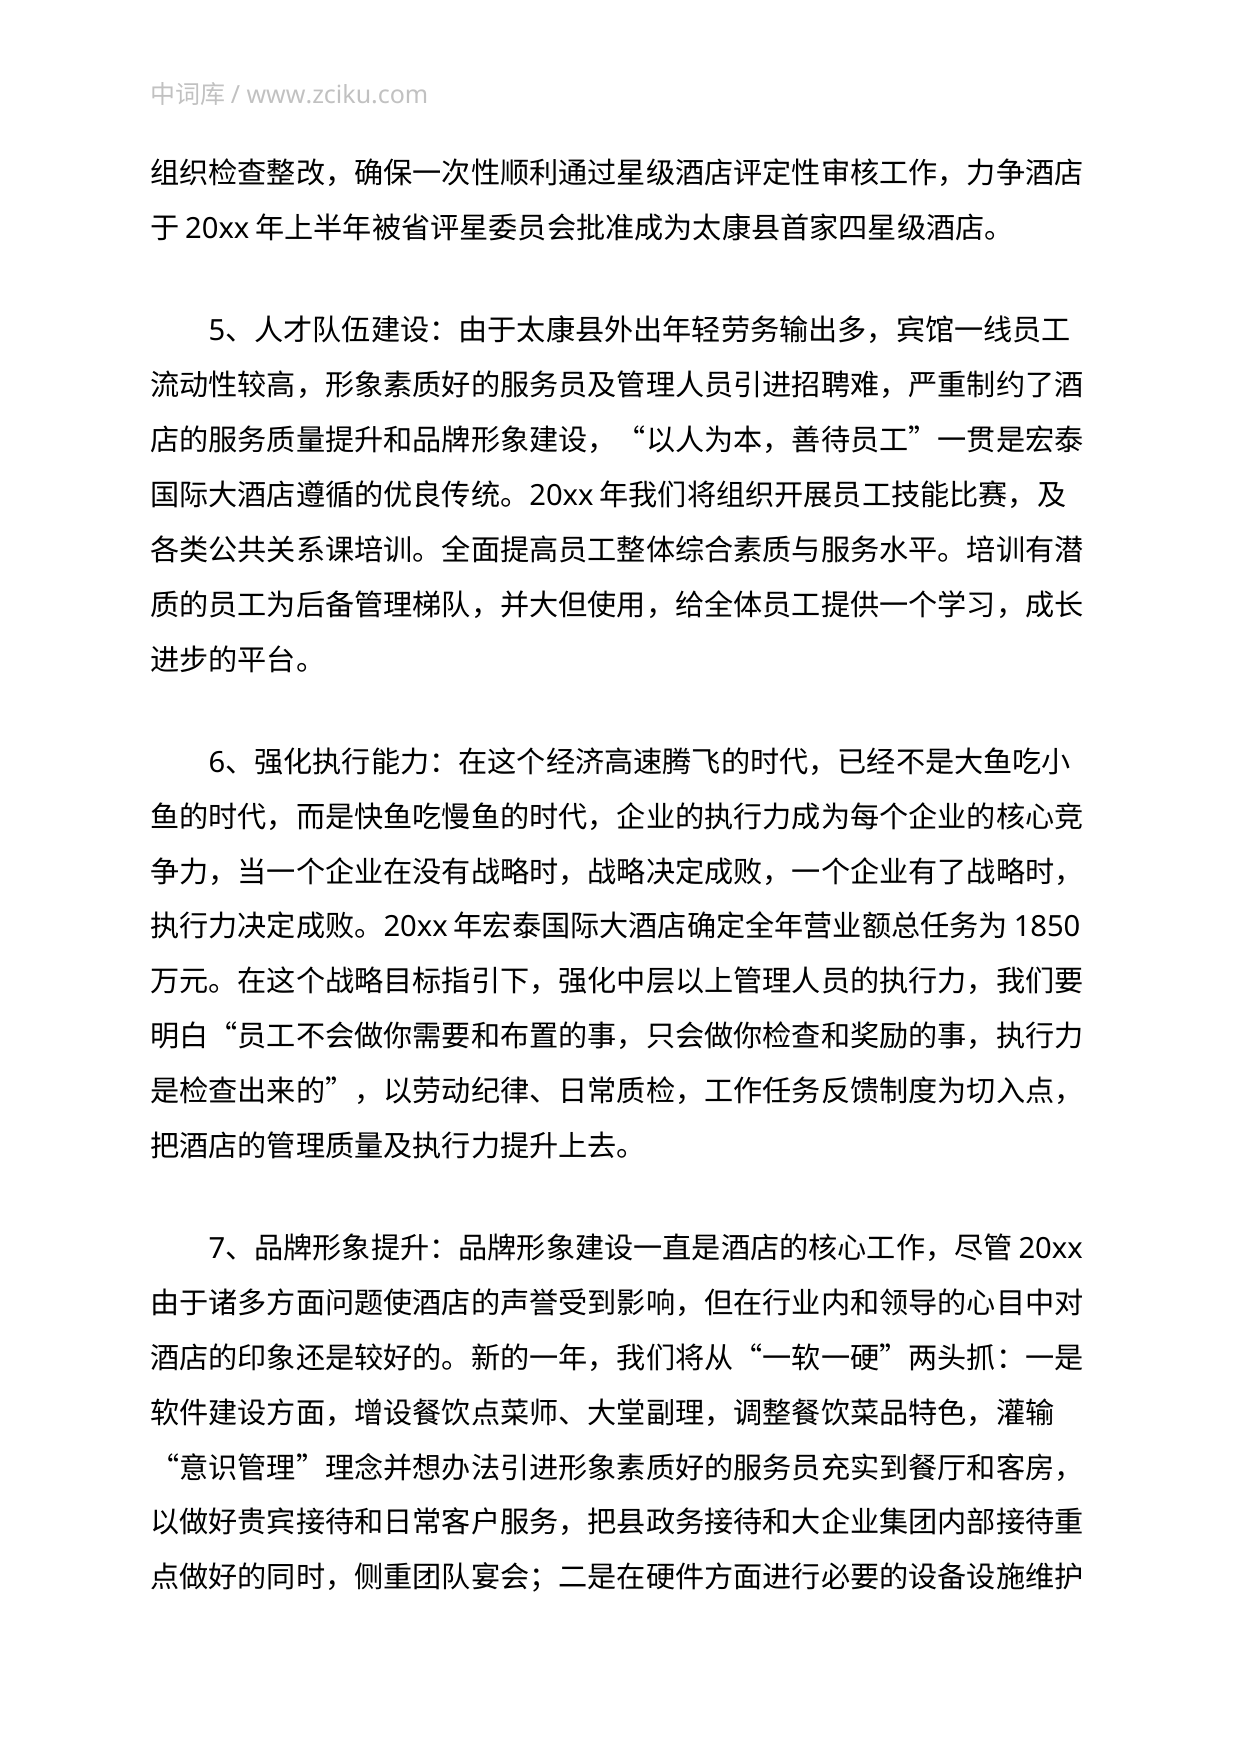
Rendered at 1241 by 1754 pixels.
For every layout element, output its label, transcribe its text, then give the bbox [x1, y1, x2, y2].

text 6、强化执行能力：在这个经济高速腾飞的时代，已经不是大鱼吃小鱼的时代，而是快鱼吃慢鱼的时代，企业的执行力成为每个企业的核心竞争力，当一个企业在没有战略时，战略决定成败，一个企业有了战略时，执行力决定成败。20xx年宏泰国际大酒店确定全年营业额总任务为1850万元。在这个战略目标指引下，强化中层以上管理人员的执行力，我们要明白“员工不会做你需要和布置的事，只会做你检查和奖励的事，执行力是检查出来的”，以劳动纪律、日常质检，工作任务反馈制度为切入点，把酒店的管理质量及执行力提升上去。 [150, 738, 1090, 1165]
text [150, 1224, 1090, 1596]
text 5、人才队伍建设：由于太康县外出年轻劳务输出多，宾馆一线员工流动性较高，形象素质好的服务员及管理人员引进招聘难，严重制约了酒店的服务质量提升和品牌形象建设，“以人为本，善待员工”一贯是宏泰国际大酒店遵循的优良传统。20xx年我们将组织开展员工技能比赛，及各类公共关系课培训。全面提高员工整体综合素质与服务水平。培训有潜质的员工为后备管理梯队，并大但使用，给全体员工提供一个学习，成长进步的平台。 [150, 307, 1090, 679]
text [150, 150, 1090, 247]
